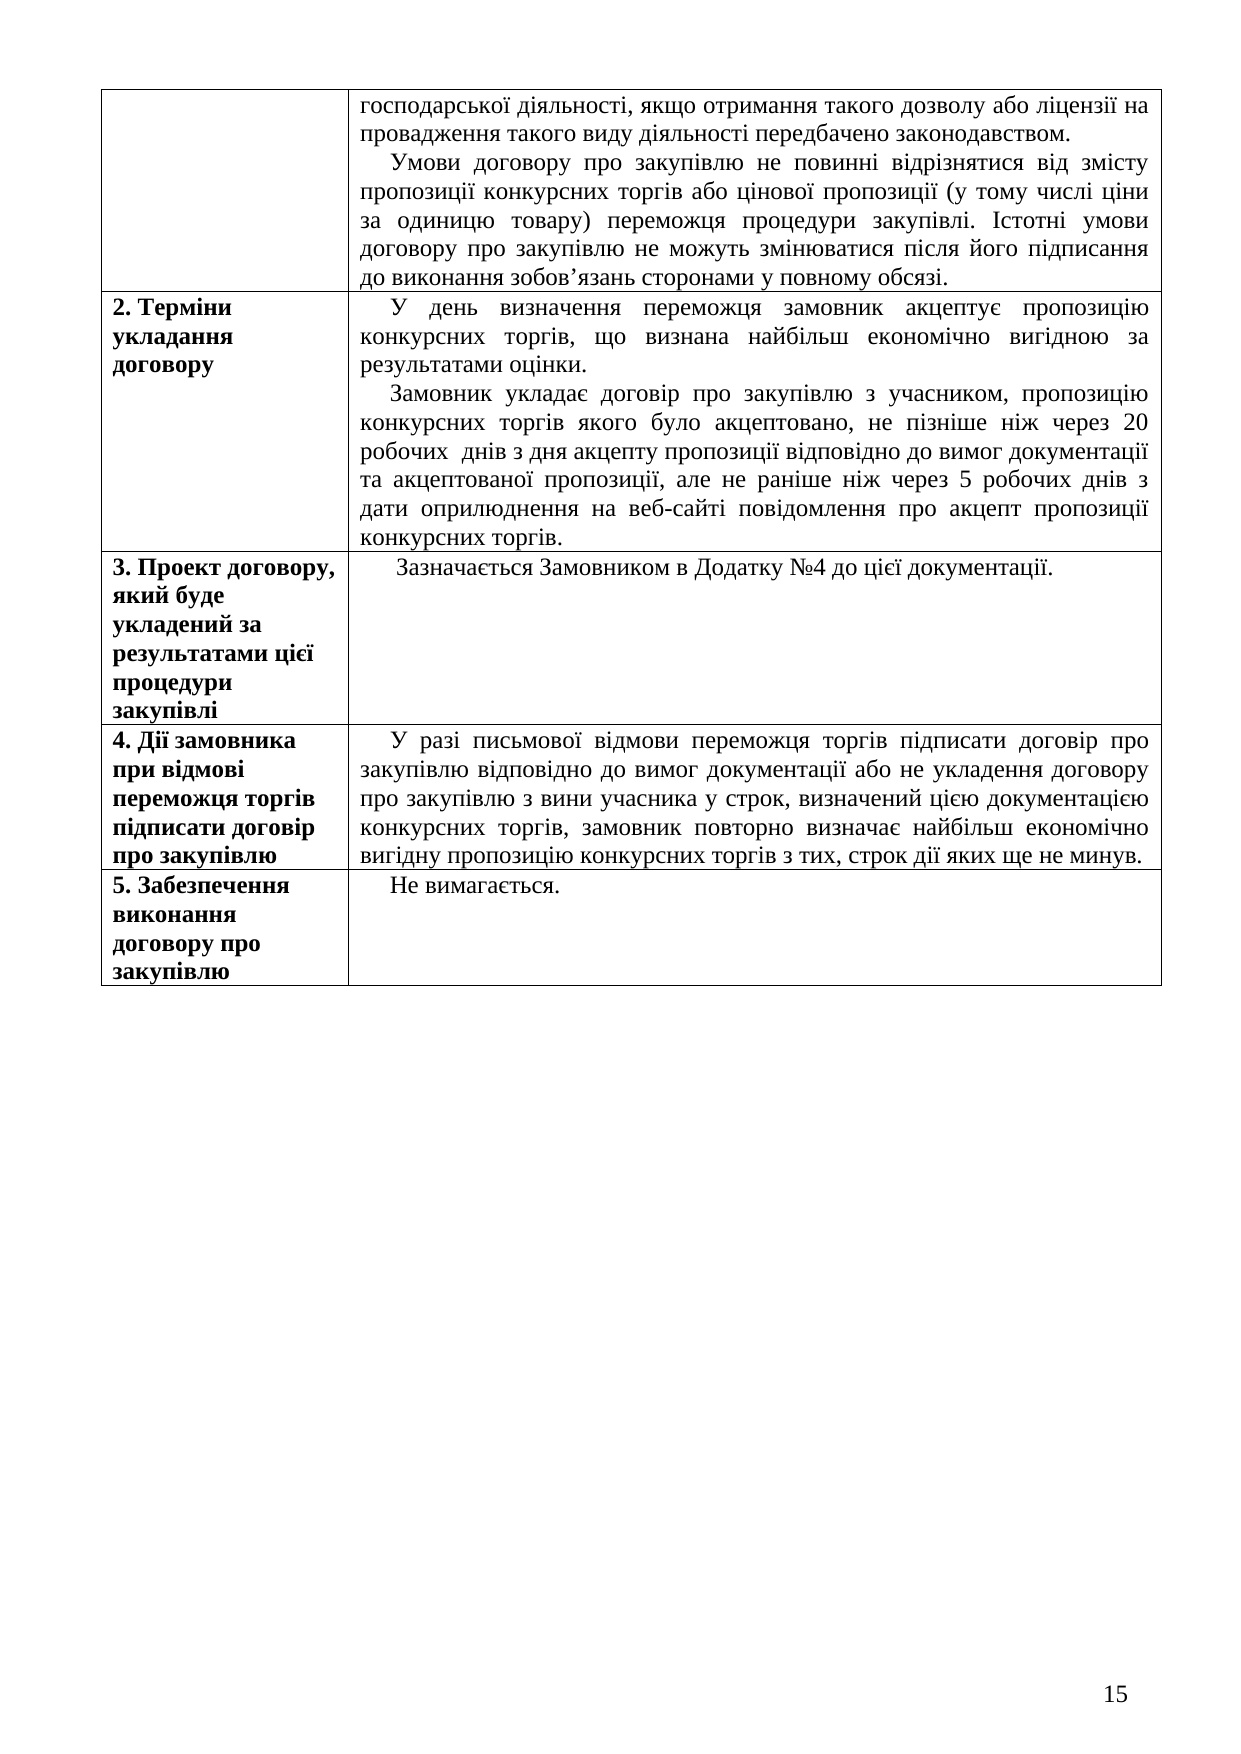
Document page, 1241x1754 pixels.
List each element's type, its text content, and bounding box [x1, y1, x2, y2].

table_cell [102, 90, 348, 291]
table_cell Не вимагається. [349, 870, 1161, 985]
table_cell У разі письмової відмови переможця торгів підписати договір про закупівлю відповідно до вимог документації або не укладення договору про закупівлю з вини учасника у строк, визначений цією документацією конкурсних торгів, замовник повторно визначає найбільш економічно вигідну пропозицію конкурсних торгів з тих, строк дії яких ще не минув. [349, 725, 1161, 869]
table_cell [349, 90, 1161, 291]
table_cell 4. Дії замовника при відмові переможця торгів підписати договір про закупівлю [102, 725, 348, 869]
table_cell Зазначається Замовником в Додатку №4 до цієї документації. [349, 552, 1161, 724]
table_cell 3. Проект договору, який буде укладений за результатами цієї процедури закупівлі [102, 552, 348, 724]
table_cell У день визначення переможця замовник акцептує пропозицію конкурсних торгів, що визнана найбільш економічно вигідною за результатами оцінки. Замовник укладає договір про закупівлю з учасником, пропозицію конкурсних торгів якого було акцептовано, не пізніше ніж через 20 робочих днів з дня акцепту пропозиції відповідно до вимог документації та акцептованої пропозиції, але не раніше ніж через 5 робочих днів з дати оприлюднення на веб-сайті повідомлення про акцепт пропозиції конкурсних торгів. [349, 292, 1161, 551]
table_cell 5. Забезпечення виконання договору про закупівлю [102, 870, 348, 985]
table_cell 2. Терміни укладання договору [102, 292, 348, 551]
